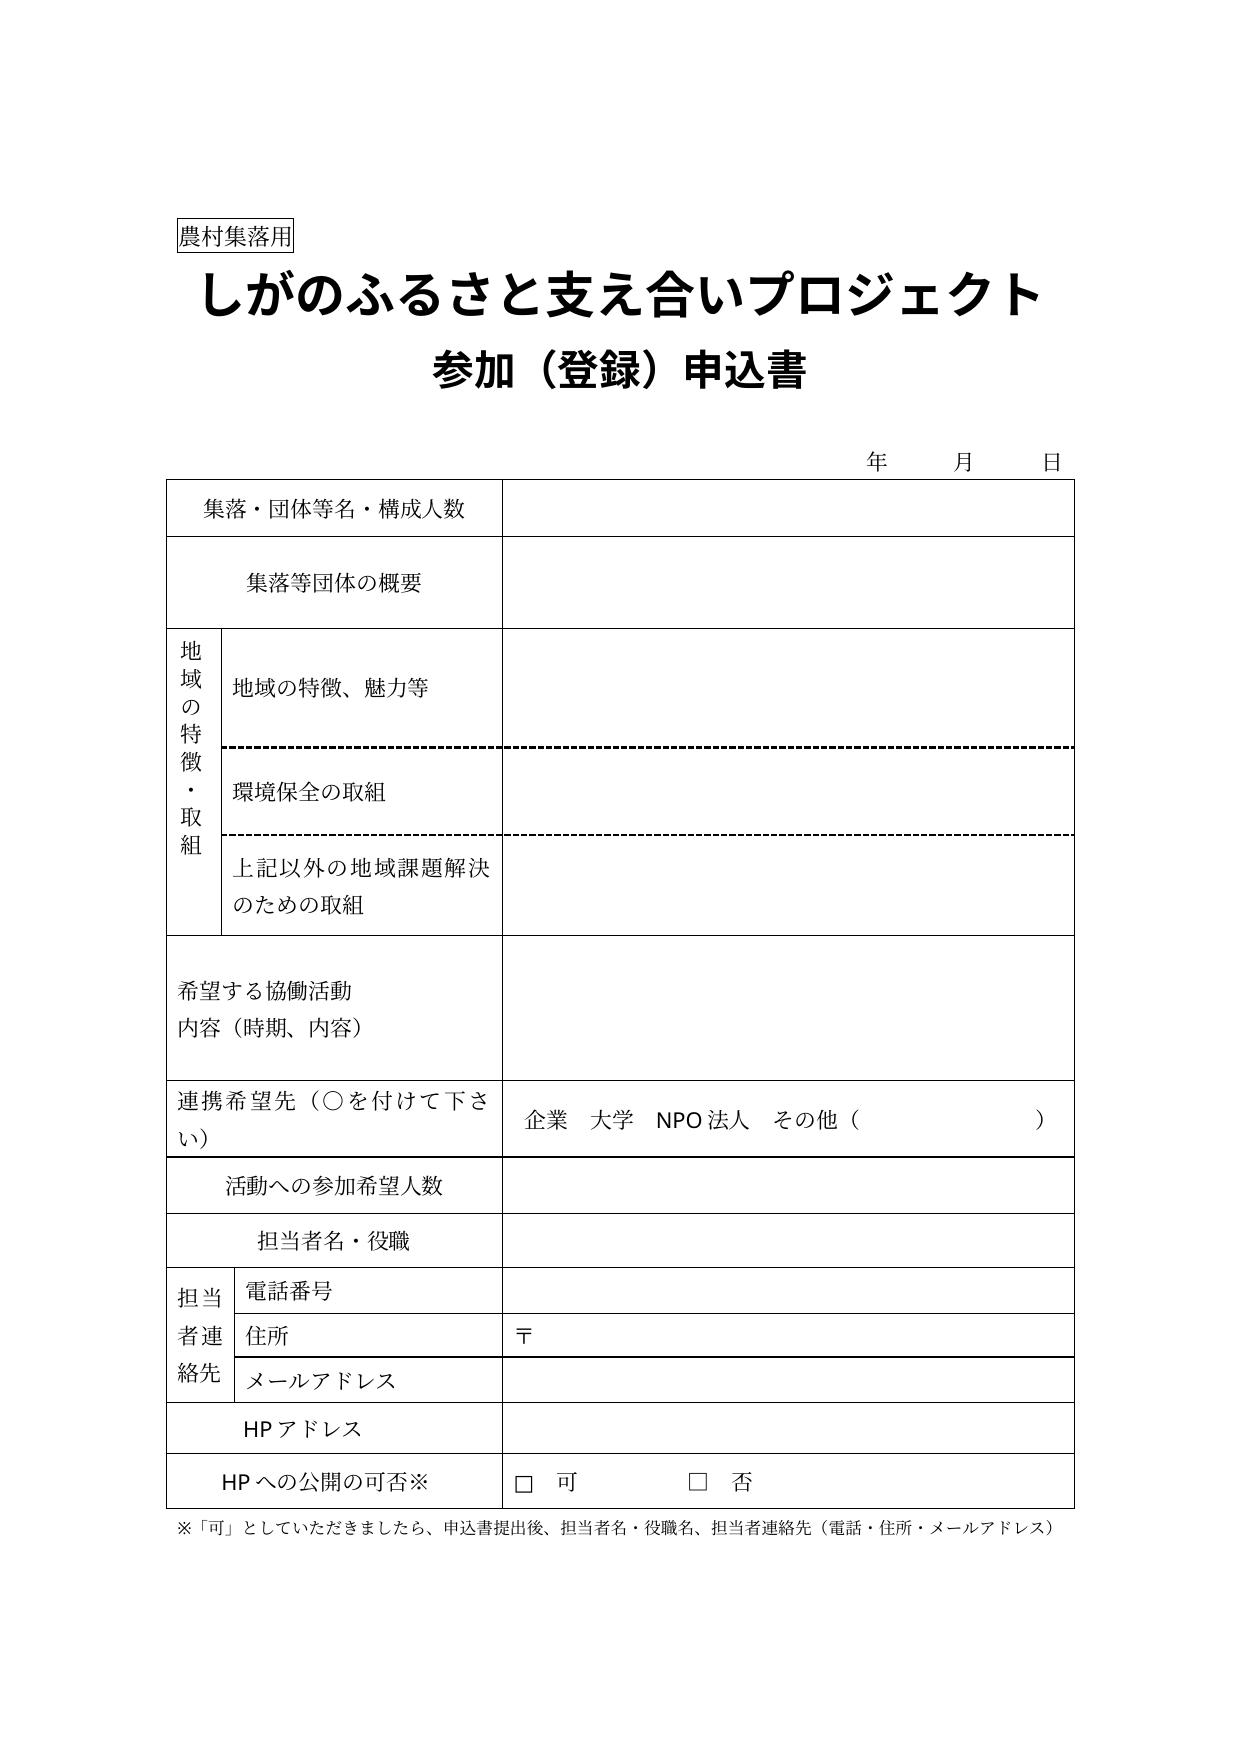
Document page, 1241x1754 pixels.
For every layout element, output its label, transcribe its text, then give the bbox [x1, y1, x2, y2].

table_cell [503, 1214, 1074, 1267]
table_cell 希望する協働活動 内容（時期、内容） [167, 936, 502, 1080]
text 年 月 日 [177, 442, 1063, 479]
table_cell [503, 629, 1074, 746]
text 農村集落用 [177, 217, 1063, 254]
table_cell 地域の特徴、魅力等 [222, 629, 502, 746]
table_cell 企業 大学 NPO法人 その他（ ） [503, 1081, 1074, 1156]
table_cell 電話番号 [235, 1268, 502, 1313]
table_cell HPアドレス [167, 1403, 502, 1453]
table_cell □ 可 □ 否 [503, 1454, 1074, 1508]
table_cell [503, 1403, 1074, 1453]
table_cell [503, 936, 1074, 1080]
table_cell 住所 [235, 1314, 502, 1356]
table_cell 集落等団体の概要 [167, 537, 502, 627]
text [177, 1509, 1063, 1546]
table_header [503, 480, 1074, 536]
text しがのふるさと支え合いプロジェクト [177, 254, 1063, 329]
table_cell [503, 1358, 1074, 1402]
table_cell [503, 537, 1074, 627]
table_cell 〒 [503, 1314, 1074, 1356]
table_cell 担当者名・役職 [167, 1214, 502, 1267]
table_cell [503, 1158, 1074, 1213]
table_cell 環境保全の取組 [222, 746, 502, 834]
table_cell 連携希望先（○を付けて下さい） [167, 1081, 502, 1156]
table_cell [503, 834, 1074, 935]
table_cell HPへの公開の可否※ [167, 1454, 502, 1508]
table_cell 担当者連絡先 [167, 1268, 234, 1402]
table_cell [503, 746, 1074, 834]
table_cell メールアドレス [235, 1358, 502, 1402]
table_cell 上記以外の地域課題解決のための取組 [222, 834, 502, 935]
table_cell 活動への参加希望人数 [167, 1158, 502, 1213]
text 参加（登録）申込書 [177, 329, 1063, 442]
table_cell 地 域 の 特 徴 ・ 取 組 [167, 629, 221, 935]
table_cell [503, 1268, 1074, 1313]
table_header 集落・団体等名・構成人数 [167, 480, 502, 536]
